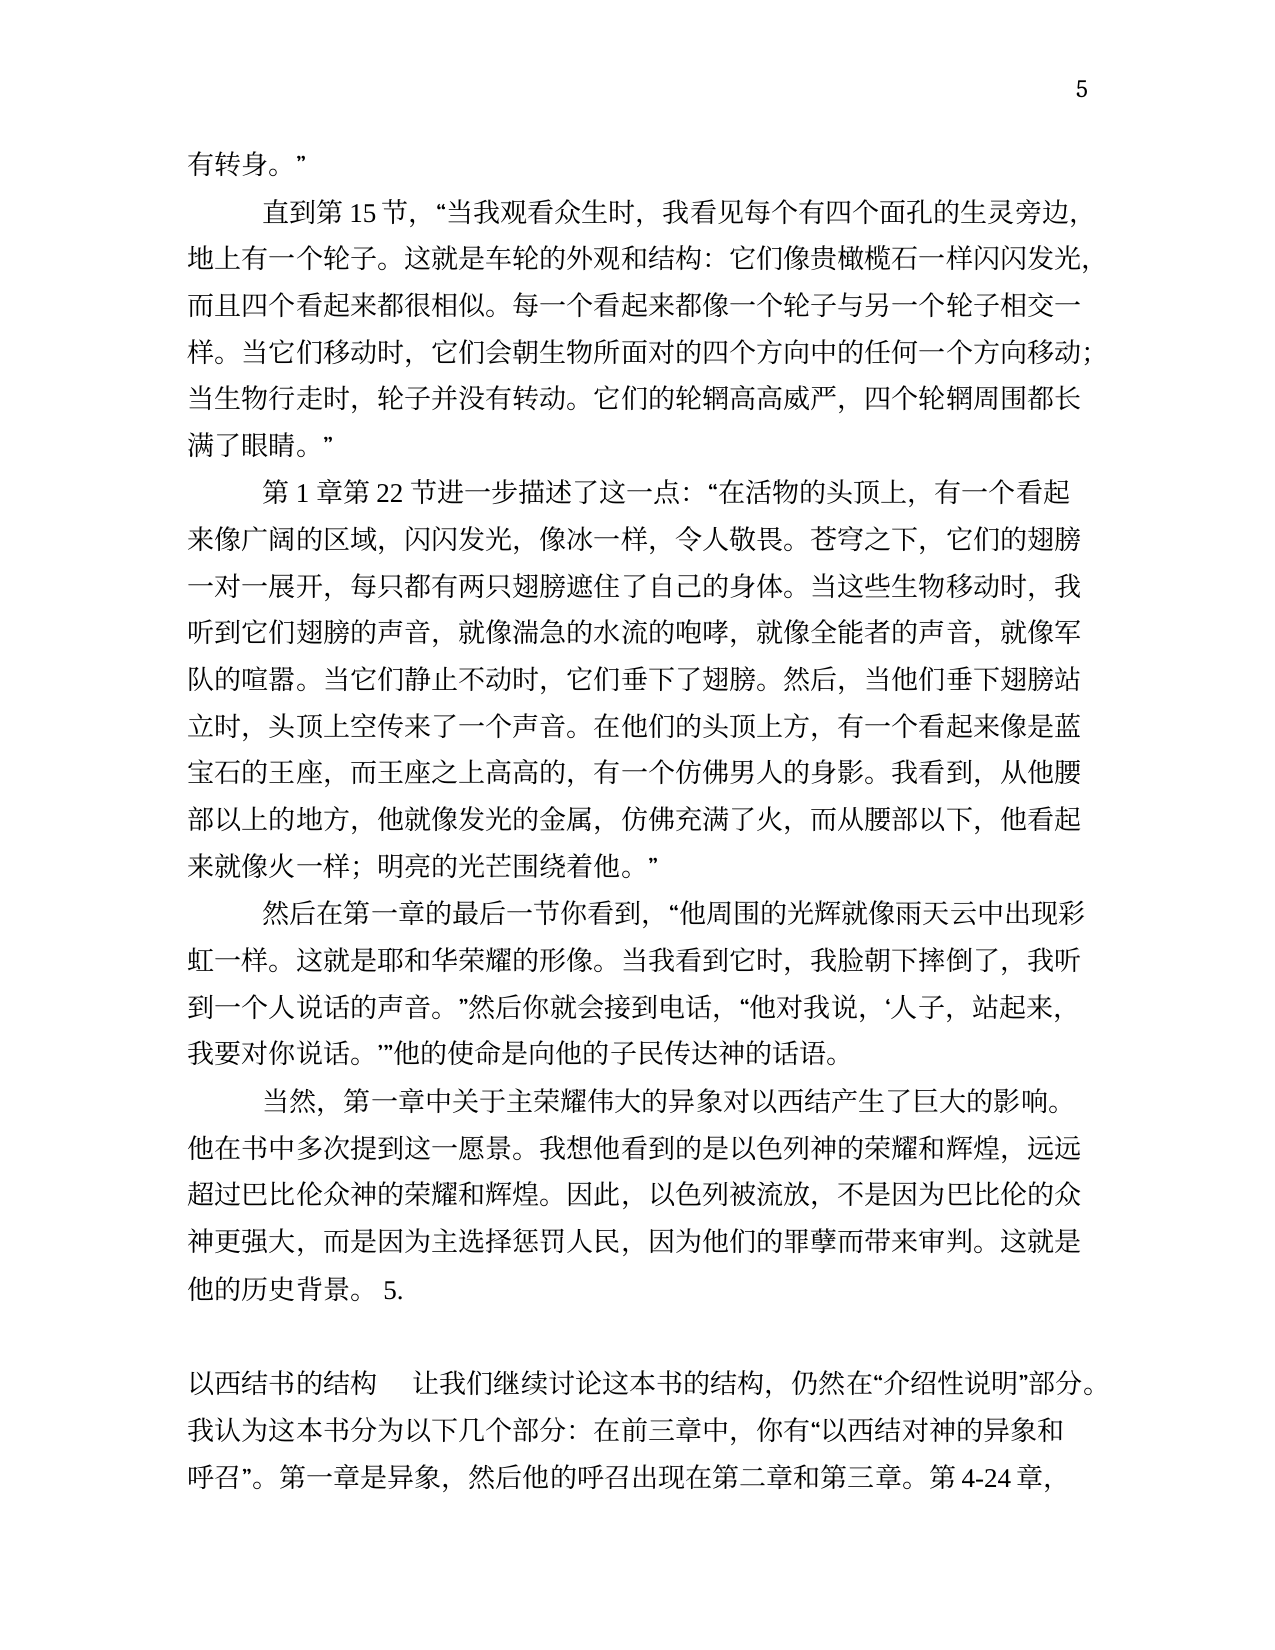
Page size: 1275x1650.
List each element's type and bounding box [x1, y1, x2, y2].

text [187, 150, 1087, 1494]
